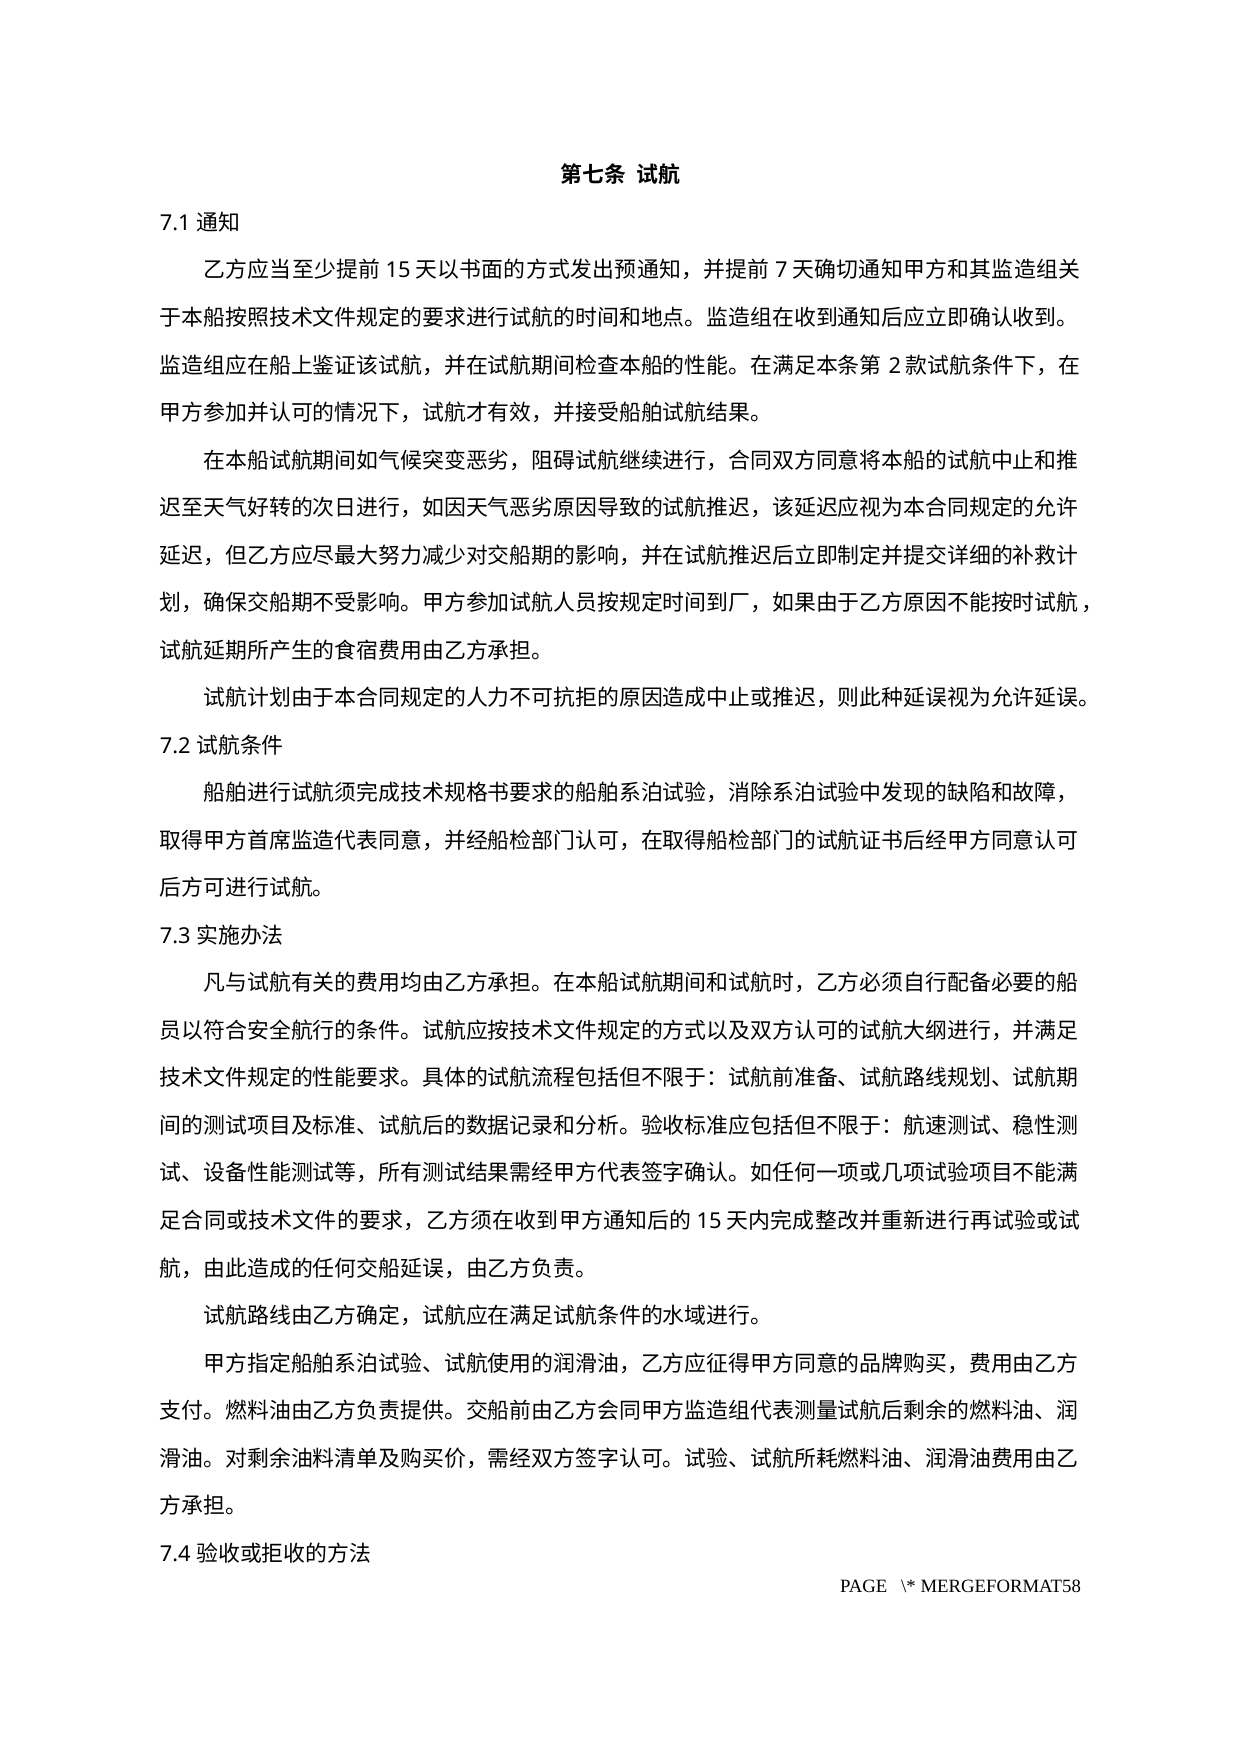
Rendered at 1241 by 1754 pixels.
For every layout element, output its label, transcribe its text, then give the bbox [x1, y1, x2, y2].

text 凡与试航有关的费用均由乙方承担。在本船试航期间和试航时，乙方必须自行配备必要的船员以符合安全航行的条件。试航应按技术文件规定的方式以及双方认可的试航大纲进行，并满足技术文件规定的性能要求。具体的试航流程包括但不限于：试航前准备、试航路线规划、试航期间的测试项目及标准、试航后的数据记录和分析。验收标准应包括但不限于：航速测试、稳性测试、设备性能测试等，所有测试结果需经甲方代表签字确认。如任何一项或几项试验项目不能满足合同或技术文件的要求，乙方须在收到甲方通知后的15天内完成整改并重新进行再试验或试航，由此造成的任何交船延误，由乙方负责。 [159, 965, 1081, 1282]
text 试航路线由乙方确定，试航应在满足试航条件的水域进行。 [159, 1298, 1081, 1330]
text 船舶进行试航须完成技术规格书要求的船舶系泊试验，消除系泊试验中发现的缺陷和故障，取得甲方首席监造代表同意，并经船检部门认可，在取得船检部门的试航证书后经甲方同意认可后方可进行试航。 [159, 775, 1081, 902]
text 甲方指定船舶系泊试验、试航使用的润滑油，乙方应征得甲方同意的品牌购买，费用由乙方支付。燃料油由乙方负责提供。交船前由乙方会同甲方监造组代表测量试航后剩余的燃料油、润滑油。对剩余油料清单及购买价，需经双方签字认可。试验、试航所耗燃料油、润滑油费用由乙方承担。 [159, 1346, 1081, 1520]
text 7.4 验收或拒收的方法 [159, 1536, 1081, 1567]
text 7.1 通知 [159, 205, 1081, 237]
text 第七条 试航 [159, 157, 1081, 189]
text 试航计划由于本合同规定的人力不可抗拒的原因造成中止或推迟，则此种延误视为允许延误。 [159, 680, 1081, 712]
text 7.2 试航条件 [159, 728, 1081, 759]
text 7.3 实施办法 [159, 918, 1081, 949]
text 乙方应当至少提前15天以书面的方式发出预通知，并提前7天确切通知甲方和其监造组关于本船按照技术文件规定的要求进行试航的时间和地点。监造组在收到通知后应立即确认收到。监造组应在船上鉴证该试航，并在试航期间检查本船的性能。在满足本条第2款试航条件下，在甲方参加并认可的情况下，试航才有效，并接受船舶试航结果。 [159, 252, 1081, 427]
text 在本船试航期间如气候突变恶劣，阻碍试航继续进行，合同双方同意将本船的试航中止和推迟至天气好转的次日进行，如因天气恶劣原因导致的试航推迟，该延迟应视为本合同规定的允许延迟，但乙方应尽最大努力减少对交船期的影响，并在试航推迟后立即制定并提交详细的补救计划，确保交船期不受影响。甲方参加试航人员按规定时间到厂，如果由于乙方原因不能按时试航，试航延期所产生的食宿费用由乙方承担。 [159, 443, 1081, 664]
